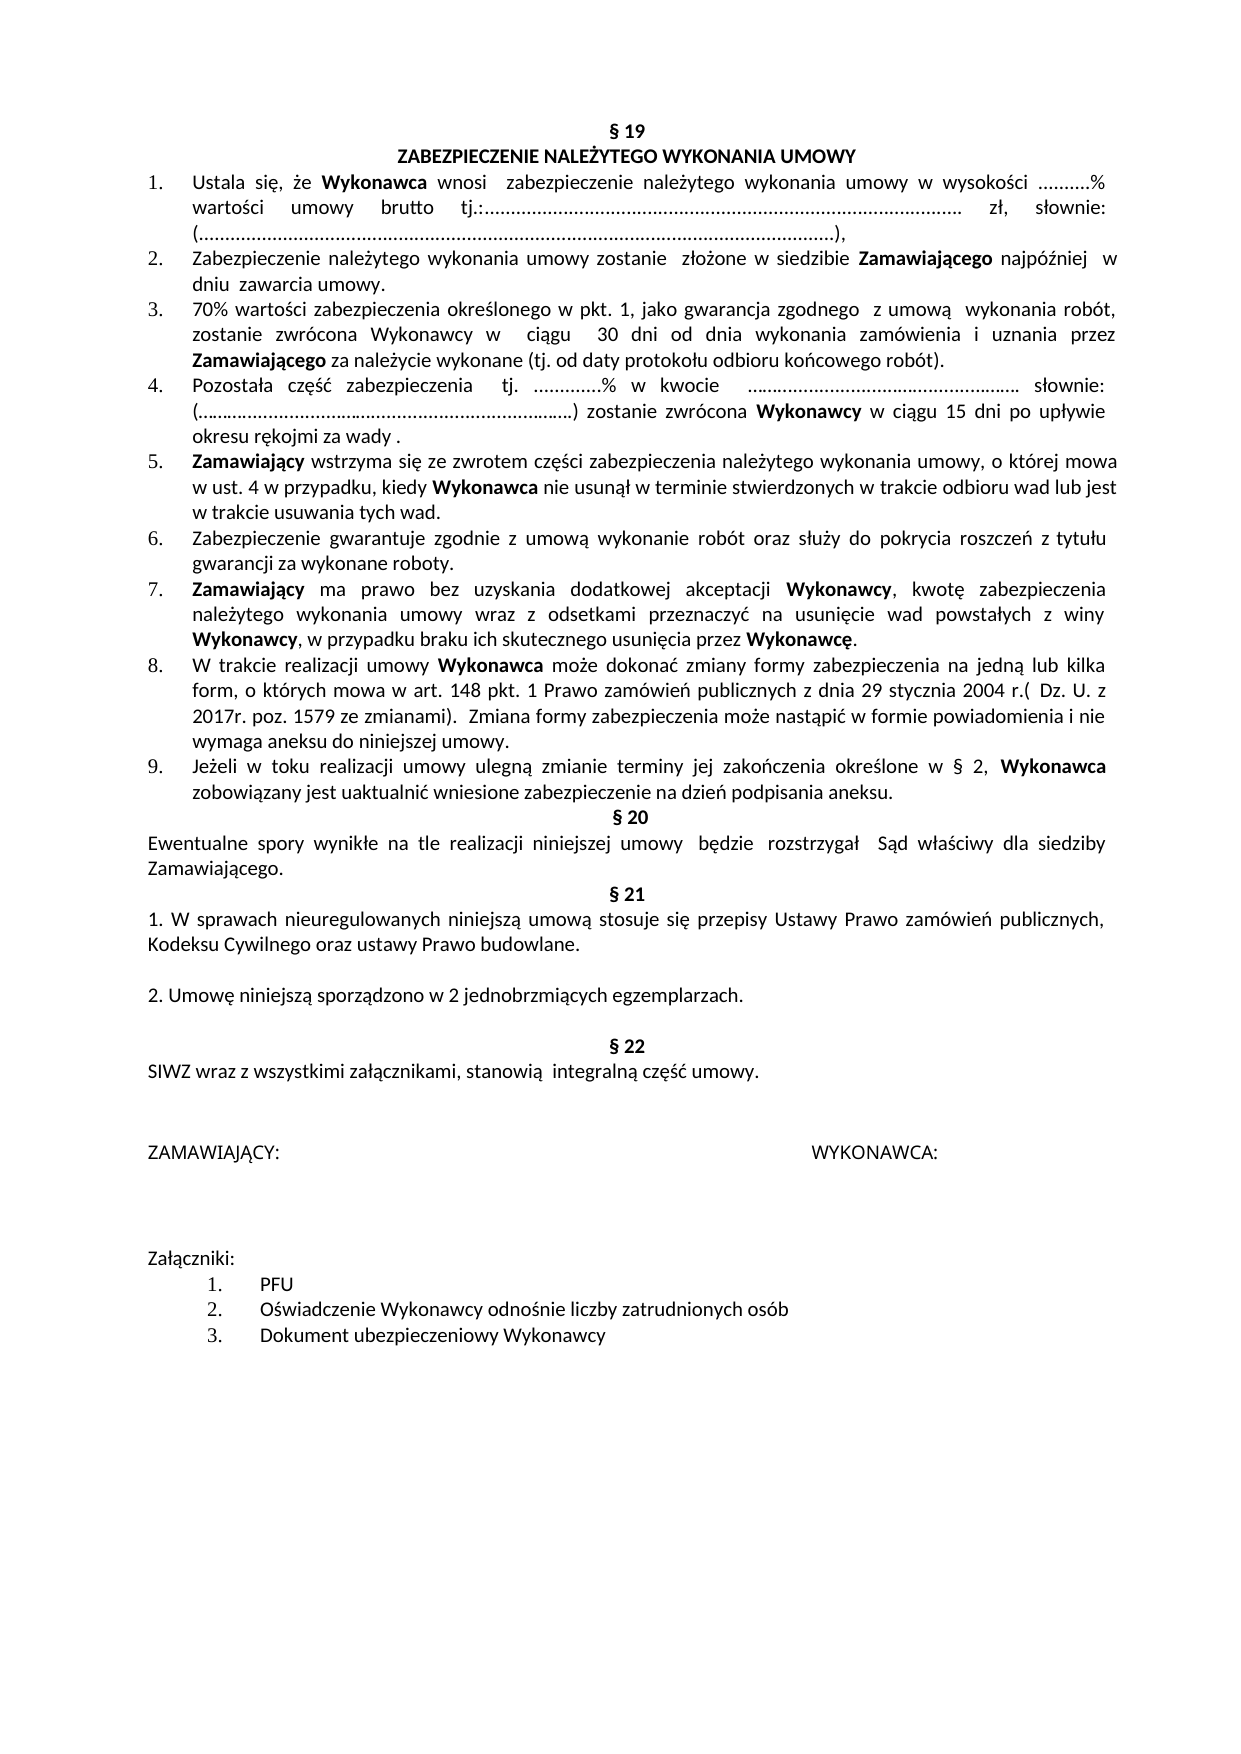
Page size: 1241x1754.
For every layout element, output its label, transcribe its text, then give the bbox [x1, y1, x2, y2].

list Zabezpieczenie należytego wykonania umowy zostanie złożone w siedzibie Zamawiającego najpóźniej w dniu zawarcia umowy. [148, 245, 1117, 296]
list 70% wartości zabezpieczenia określonego w pkt. 1, jako gwarancja zgodnego z umową wykonania robót, zostanie zwrócona Wykonawcy w ciągu 30 dni od dnia wykonania zamówienia i uznania przez Zamawiającego za należycie wykonane (tj. od daty protokołu odbioru końcowego robót). [148, 296, 1117, 372]
list 2. Umowę niniejszą sporządzono w 2 jednobrzmiących egzemplarzach. [148, 982, 1106, 1008]
list Dokument ubezpieczeniowy Wykonawcy [207, 1322, 1106, 1347]
text Załączniki: [148, 1246, 1106, 1271]
list W trakcie realizacji umowy Wykonawca może dokonać zmiany formy zabezpieczenia na jedną lub kilka form, o których mowa w art. 148 pkt. 1 Prawo zamówień publicznych z dnia 29 stycznia 2004 r.( Dz. U. z 2017r. poz. 1579 ze zmianami). Zmiana formy zabezpieczenia może nastąpić w formie powiadomienia i nie wymaga aneksu do niniejszej umowy. [148, 652, 1106, 754]
text Ewentualne spory wynikłe na tle realizacji niniejszej umowy będzie rozstrzygał Sąd właściwy dla siedziby Zamawiającego. [148, 830, 1106, 881]
list PFU [207, 1271, 1106, 1296]
list Zamawiający ma prawo bez uzyskania dodatkowej akceptacji Wykonawcy, kwotę zabezpieczenia należytego wykonania umowy wraz z odsetkami przeznaczyć na usunięcie wad powstałych z winy Wykonawcy, w przypadku braku ich skutecznego usunięcia przez Wykonawcę. [148, 576, 1106, 652]
text § 20 [223, 804, 1106, 830]
list Oświadczenie Wykonawcy odnośnie liczby zatrudnionych osób [207, 1296, 1106, 1322]
text § 19 [148, 118, 1106, 144]
list Jeżeli w toku realizacji umowy ulegną zmianie terminy jej zakończenia określone w § 2, Wykonawca zobowiązany jest uaktualnić wniesione zabezpieczenie na dzień podpisania aneksu. [148, 754, 1106, 804]
text ZABEZPIECZENIE NALEŻYTEGO WYKONANIA UMOWY [148, 144, 1106, 169]
text SIWZ wraz z wszystkimi załącznikami, stanowią integralną część umowy. [148, 1059, 1106, 1084]
text § 22 [148, 1033, 1106, 1059]
list Zamawiający wstrzyma się ze zwrotem części zabezpieczenia należytego wykonania umowy, o której mowa w ust. 4 w przypadku, kiedy Wykonawca nie usunął w terminie stwierdzonych w trakcie odbioru wad lub jest w trakcie usuwania tych wad. [148, 449, 1117, 525]
list Pozostała część zabezpieczenia tj. .............% w kwocie …….......................…..............……. słownie: (………...................……................................…….) zostanie zwrócona Wykonawcy w ciągu 15 dni po upływie okresu rękojmi za wady . [148, 372, 1106, 449]
list Zabezpieczenie gwarantuje zgodnie z umową wykonanie robót oraz służy do pokrycia roszczeń z tytułu gwarancji za wykonane roboty. [148, 525, 1106, 576]
text ZAMAWIAJĄCY: WYKONAWCA: [148, 1139, 1106, 1165]
text § 21 [148, 881, 1106, 906]
list Ustala się, że Wykonawca wnosi zabezpieczenie należytego wykonania umowy w wysokości ..........% wartości umowy brutto tj.:........................................................................................... zł, słownie: (.........................................................................................................................), [148, 169, 1106, 245]
list 1. W sprawach nieuregulowanych niniejszą umową stosuje się przepisy Ustawy Prawo zamówień publicznych, Kodeksu Cywilnego oraz ustawy Prawo budowlane. [148, 906, 1106, 957]
